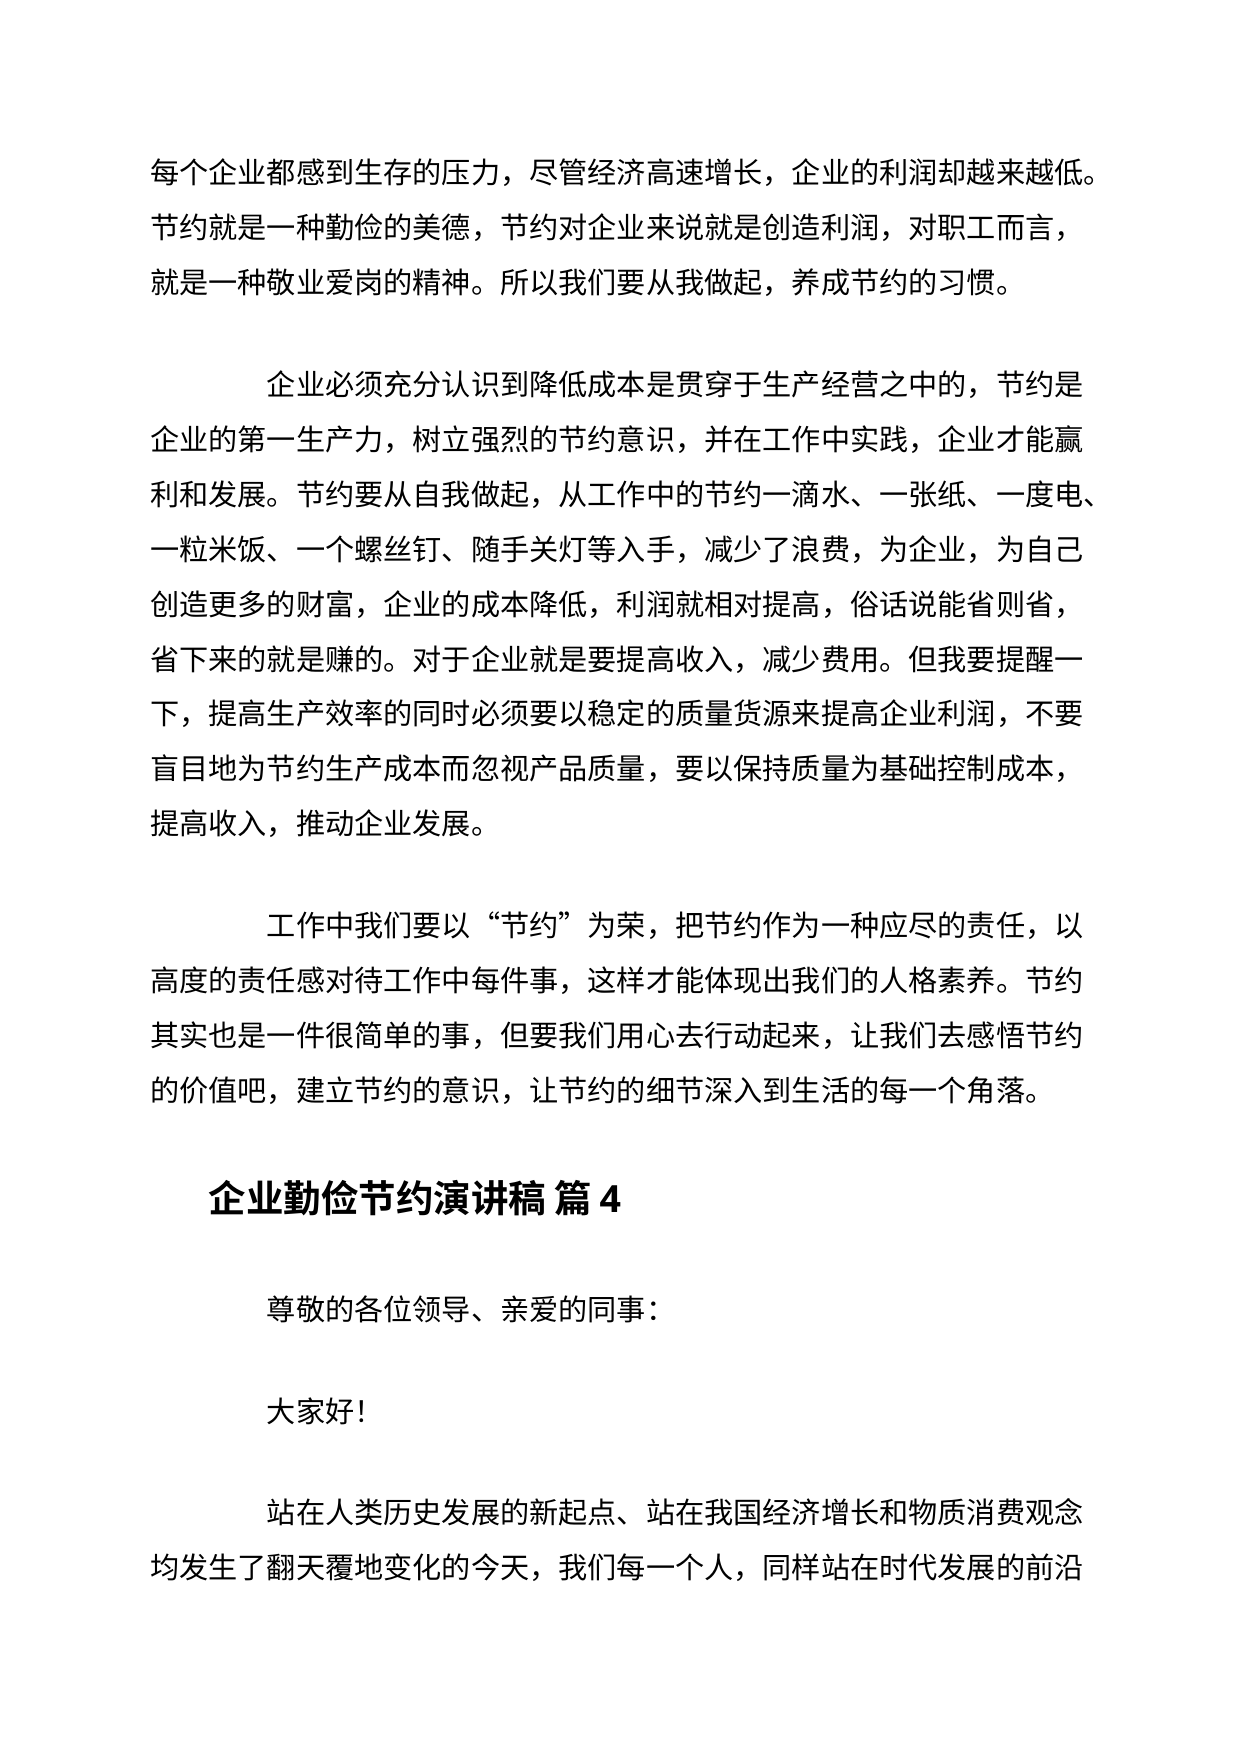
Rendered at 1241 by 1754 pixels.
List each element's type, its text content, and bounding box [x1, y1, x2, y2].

text 企业必须充分认识到降低成本是贯穿于生产经营之中的，节约是企业的第一生产力，树立强烈的节约意识，并在工作中实践，企业才能赢利和发展。节约要从自我做起，从工作中的节约一滴水、一张纸、一度电、一粒米饭、一个螺丝钉、随手关灯等入手，减少了浪费，为企业，为自己创造更多的财富，企业的成本降低，利润就相对提高，俗话说能省则省，省下来的就是赚的。对于企业就是要提高收入，减少费用。但我要提醒一下，提高生产效率的同时必须要以稳定的质量货源来提高企业利润，不要盲目地为节约生产成本而忽视产品质量，要以保持质量为基础控制成本，提高收入，推动企业发展。 [150, 362, 1090, 843]
text 尊敬的各位领导、亲爱的同事： [150, 1287, 1090, 1329]
text 大家好！ [150, 1388, 1090, 1431]
text 工作中我们要以“节约”为荣，把节约作为一种应尽的责任，以高度的责任感对待工作中每件事，这样才能体现出我们的人格素养。节约其实也是一件很简单的事，但要我们用心去行动起来，让我们去感悟节约的价值吧，建立节约的意识，让节约的细节深入到生活的每一个角落。 [150, 902, 1090, 1109]
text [150, 150, 1090, 302]
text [150, 1490, 1090, 1587]
text 企业勤俭节约演讲稿 篇4 [150, 1169, 1090, 1223]
